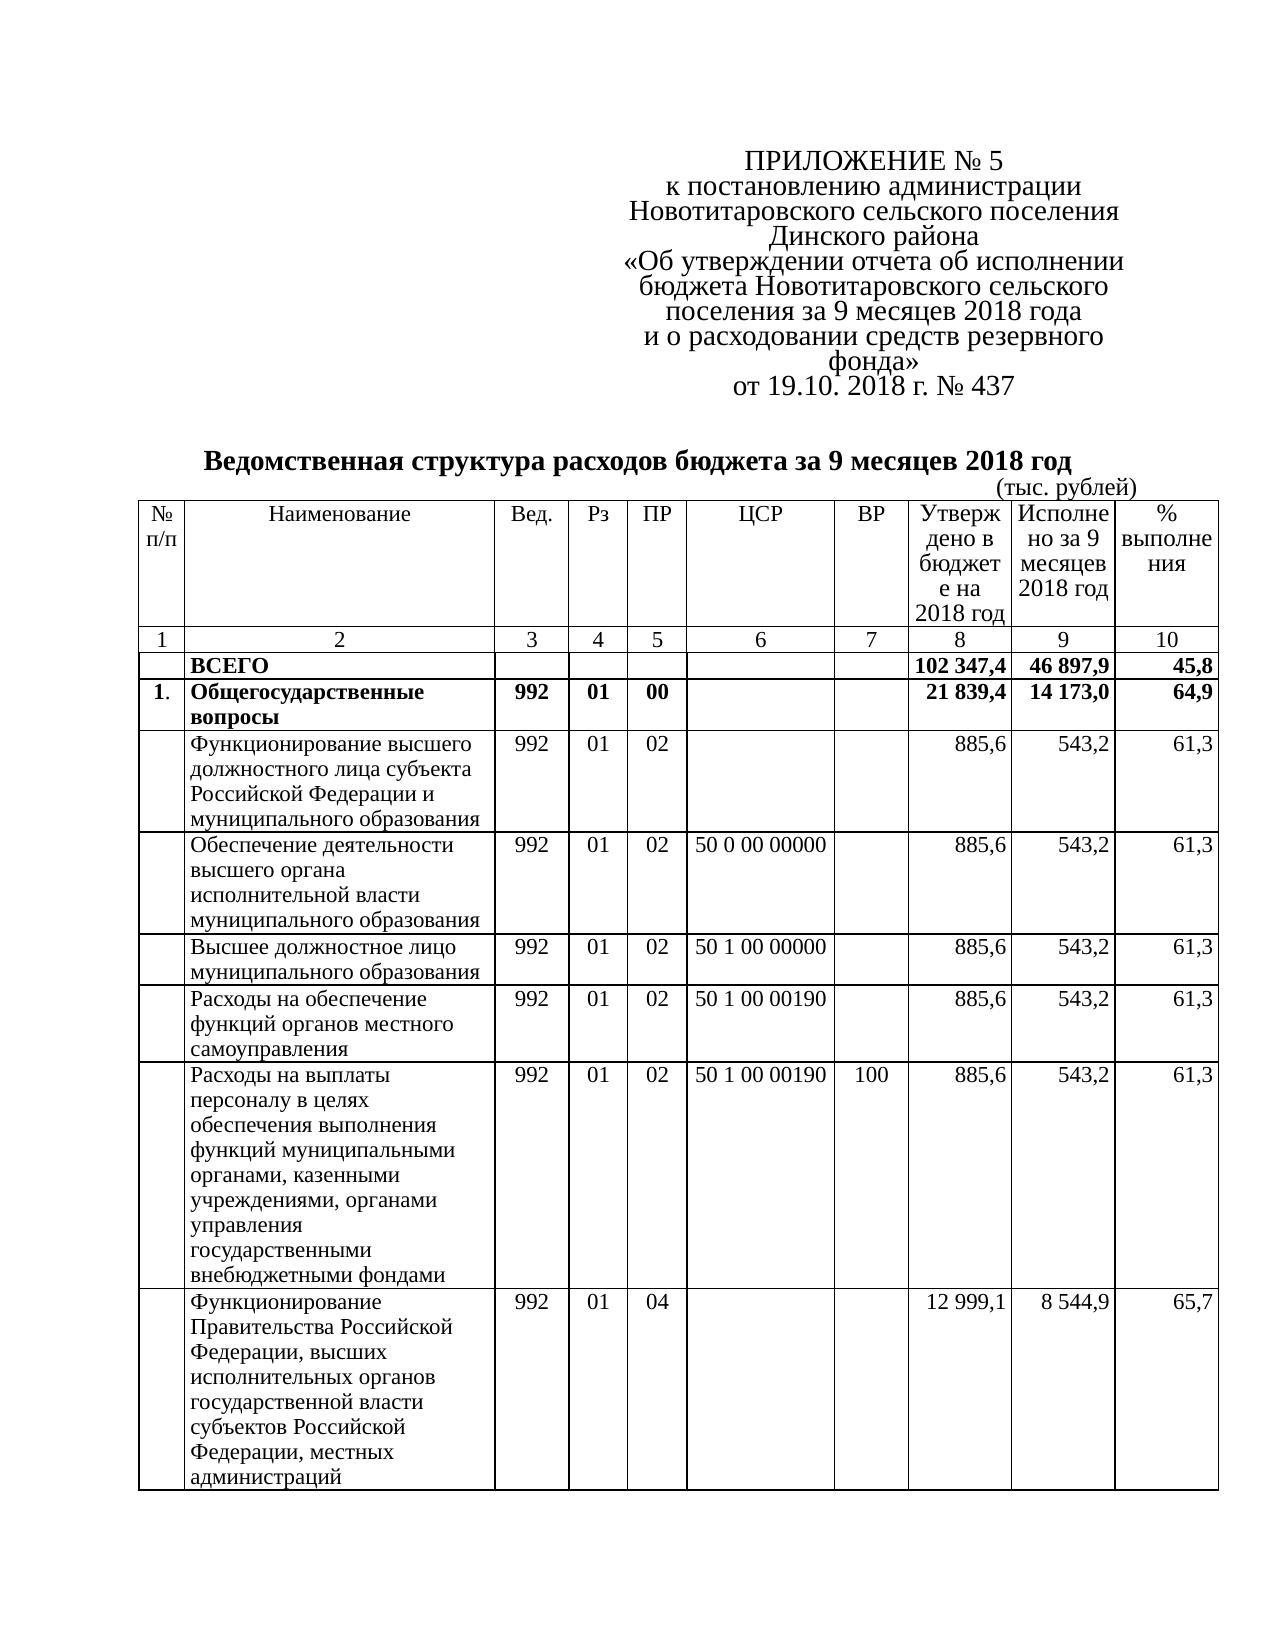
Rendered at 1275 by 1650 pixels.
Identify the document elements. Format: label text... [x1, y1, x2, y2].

table_cell 2 [185, 627, 494, 652]
table_cell 65,7 [1116, 1289, 1218, 1489]
table_cell Расходы на обеспечение функций органов местного самоуправления [185, 986, 494, 1061]
table_cell 50 0 00 00000 [688, 833, 834, 933]
table_cell [140, 935, 184, 984]
table_cell [570, 653, 627, 678]
table_cell 992 [496, 1063, 568, 1287]
table_cell 543,2 [1012, 1063, 1114, 1287]
table_cell 992 [496, 833, 568, 933]
table_cell [835, 731, 908, 831]
table_cell 50 1 00 00000 [688, 935, 834, 984]
text Ведомственная структура расходов бюджета за 9 месяцев 2018 год [150, 450, 1125, 475]
table_cell 885,6 [909, 731, 1011, 831]
table_cell 61,3 [1116, 986, 1218, 1061]
text к постановлению администрации [519, 175, 1125, 200]
table_cell [140, 986, 184, 1061]
table_cell 3 [495, 627, 568, 652]
table_cell 01 [570, 1289, 627, 1489]
text фонда» [839, 350, 1125, 375]
table_header Утверждено в бюджете на 2018 год [909, 501, 1011, 626]
table_cell 01 [570, 935, 627, 984]
table_cell 50 1 00 00190 [688, 986, 834, 1061]
table_cell [140, 1289, 184, 1489]
table_cell 102 347,4 [909, 653, 1011, 678]
table_cell [835, 680, 908, 730]
table_cell 8 [909, 627, 1011, 652]
table_cell 8 544,9 [1012, 1289, 1114, 1489]
text (тыс. рублей) [167, 475, 1137, 500]
table_header % выполнения [1116, 501, 1218, 626]
table_cell 12 999,1 [909, 1289, 1011, 1489]
table_cell 61,3 [1116, 1063, 1218, 1287]
table_cell [835, 935, 908, 984]
table_cell [835, 653, 908, 678]
table_cell 1. [140, 680, 184, 730]
table_cell 992 [496, 935, 568, 984]
table_cell [688, 680, 834, 730]
text Динского района [519, 225, 1125, 250]
text «Об утверждении отчета об исполнении [150, 250, 1125, 275]
table_cell 100 [835, 1063, 908, 1287]
table_header ЦСР [687, 501, 834, 626]
table_cell 7 [835, 627, 908, 652]
table_cell 45,8 [1116, 653, 1218, 678]
table_cell 543,2 [1012, 935, 1114, 984]
table_cell Функционирование Правительства Российской Федерации, высших исполнительных органов государственной власти субъектов Российской Федерации, местных администраций [185, 1289, 494, 1489]
table_cell 10 [1116, 627, 1218, 652]
table_cell [688, 1289, 834, 1489]
table_cell 02 [628, 986, 686, 1061]
table_cell [140, 731, 184, 831]
text ПРИЛОЖЕНИЕ № 5 [549, 150, 1125, 175]
table_cell Обеспечение деятельности высшего органа исполнительной власти муниципального образования [185, 833, 494, 933]
table_cell [835, 833, 908, 933]
table_cell 46 897,9 [1012, 653, 1114, 678]
table_cell 6 [687, 627, 834, 652]
table_header Рз [569, 501, 627, 626]
table_cell 992 [496, 731, 568, 831]
table_cell 885,6 [909, 986, 1011, 1061]
table_cell 885,6 [909, 1063, 1011, 1287]
table_cell 01 [570, 986, 627, 1061]
table_header № п/п [139, 501, 184, 626]
table_cell 64,9 [1116, 680, 1218, 730]
text бюджета Новотитаровского сельского [150, 275, 1125, 300]
table_cell 61,3 [1116, 731, 1218, 831]
table_cell ВСЕГО [185, 653, 494, 678]
table_cell [688, 731, 834, 831]
table_cell 4 [569, 627, 627, 652]
table_cell 02 [628, 833, 686, 933]
table_cell 01 [570, 731, 627, 831]
table_cell 14 173,0 [1012, 680, 1114, 730]
table_cell [140, 1063, 184, 1287]
table_cell Высшее должностное лицо муниципального образования [185, 935, 494, 984]
table_cell 02 [628, 731, 686, 831]
table_header Наименование [185, 501, 494, 626]
table_cell 02 [628, 935, 686, 984]
table_cell 1 [139, 627, 184, 652]
table_header ПР [628, 501, 686, 626]
table_cell 50 1 00 00190 [688, 1063, 834, 1287]
table_cell [688, 653, 834, 678]
table_cell Общегосударственные вопросы [185, 680, 494, 730]
table_cell Функционирование высшего должностного лица субъекта Российской Федерации и муниципального образования [185, 731, 494, 831]
table_cell [628, 653, 686, 678]
text от 19.10. 2018 г. № 437 [622, 375, 1125, 400]
table_header Вед. [495, 501, 568, 626]
table_cell 543,2 [1012, 833, 1114, 933]
text Новотитаровского сельского поселения [519, 200, 1125, 225]
table_cell 885,6 [909, 935, 1011, 984]
table_header Исполнено за 9 месяцев 2018 год [1012, 501, 1114, 626]
table_cell [496, 653, 568, 678]
table_cell 885,6 [909, 833, 1011, 933]
table_cell 21 839,4 [909, 680, 1011, 730]
table_cell [835, 986, 908, 1061]
table_cell 00 [628, 680, 686, 730]
table_cell 5 [628, 627, 686, 652]
table_cell 543,2 [1012, 986, 1114, 1061]
table_cell 01 [570, 1063, 627, 1287]
text фонда» [150, 350, 836, 375]
text и о расходовании средств резервного [150, 325, 1125, 350]
table_cell 04 [628, 1289, 686, 1489]
table_cell [835, 1289, 908, 1489]
table_cell 992 [496, 1289, 568, 1489]
table_cell 61,3 [1116, 935, 1218, 984]
table_header ВР [835, 501, 908, 626]
text поселения за 9 месяцев 2018 года [150, 300, 1125, 325]
table_cell 543,2 [1012, 731, 1114, 831]
table_cell 02 [628, 1063, 686, 1287]
table_cell [140, 833, 184, 933]
table_cell 9 [1012, 627, 1114, 652]
table_cell 01 [570, 680, 627, 730]
table_cell 61,3 [1116, 833, 1218, 933]
table_cell 01 [570, 833, 627, 933]
table_cell [140, 653, 184, 678]
table_cell 992 [496, 680, 568, 730]
table_cell 992 [496, 986, 568, 1061]
